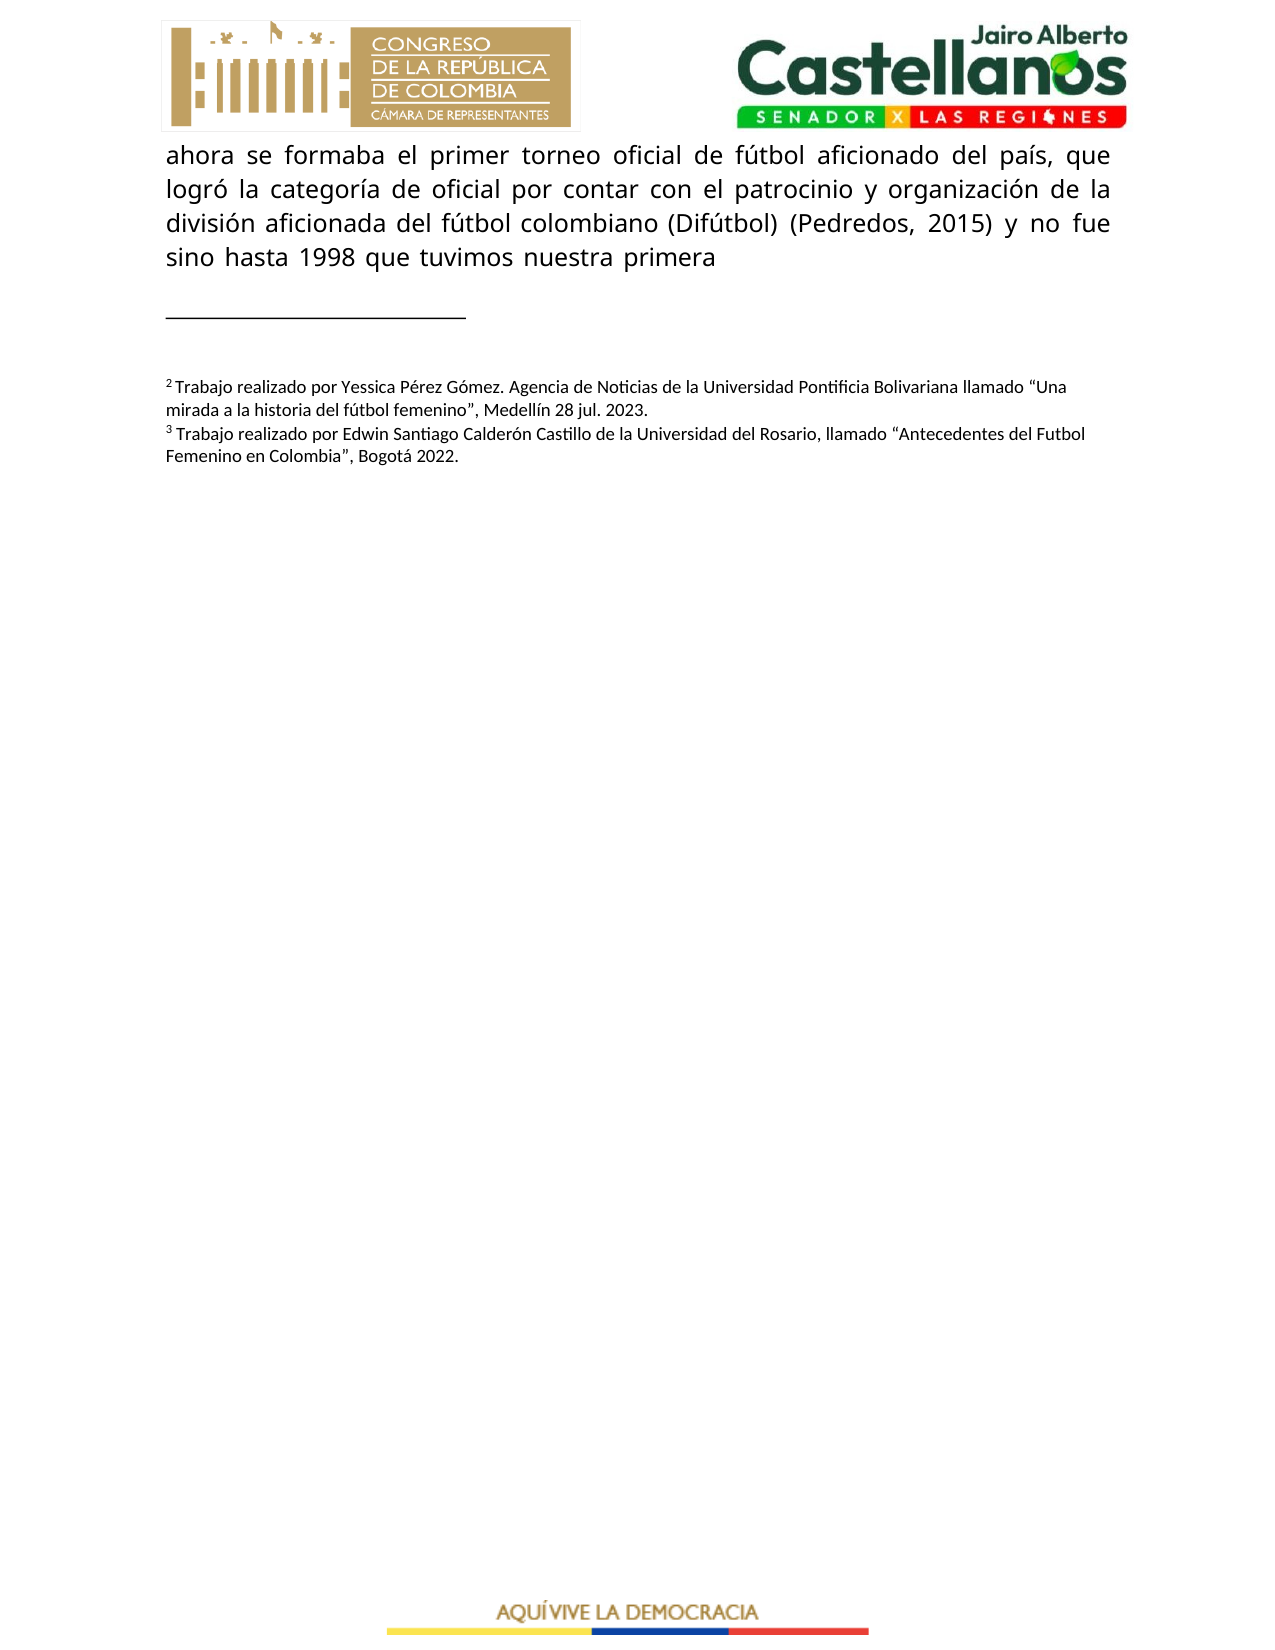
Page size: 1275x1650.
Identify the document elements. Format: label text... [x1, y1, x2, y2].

picture [161, 20, 581, 132]
picture [731, 21, 1134, 132]
text 3 Trabajo realizado por Edwin Santiago Calderón Castillo de la Universidad del Rosario, llamado “Antecedentes del Futbol Femenino en Colombia”, Bogotá 2022. [166, 421, 1125, 467]
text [166, 137, 1111, 274]
text 2 Trabajo realizado por Yessica Pérez Gómez. Agencia de Noticias de la Universidad Pontificia Bolivariana llamado “Una mirada a la historia del fútbol femenino”, Medellín 28 jul. 2023. [166, 375, 1112, 421]
picture [386, 1600, 869, 1635]
